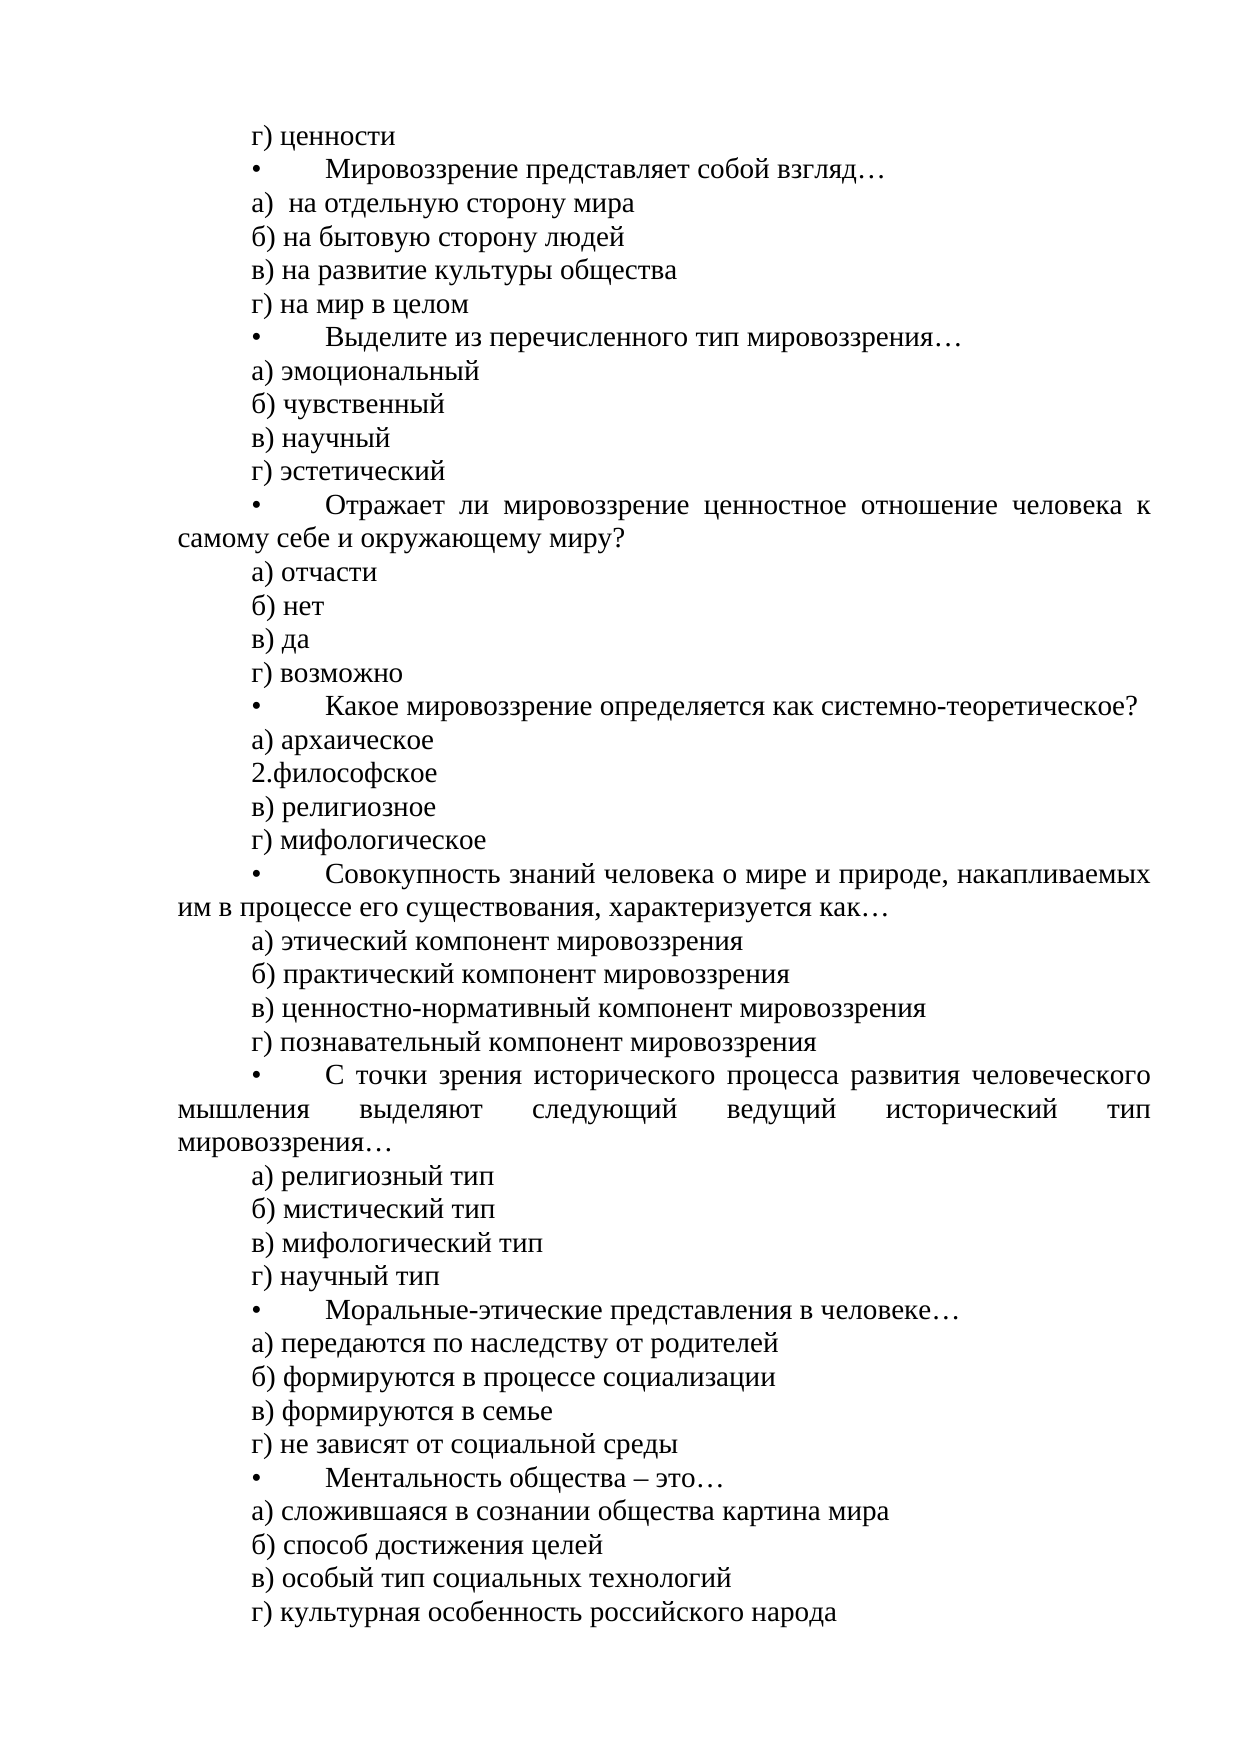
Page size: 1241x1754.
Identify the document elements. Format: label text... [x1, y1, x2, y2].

text а) передаются по наследству от родителей [177, 1326, 1152, 1359]
text б) мистический тип [177, 1191, 1152, 1225]
text б) нет [177, 588, 1152, 621]
text г) ценности [177, 118, 1152, 152]
text а) религиозный тип [177, 1158, 1152, 1191]
text г) эстетический [177, 453, 1152, 487]
text г) познавательный компонент мировоззрения [177, 1024, 1152, 1057]
list Какое мировоззрение определяется как системно-теоретическое? [177, 688, 1152, 722]
text б) формируются в процессе социализации [177, 1359, 1152, 1393]
text б) чувственный [177, 386, 1152, 420]
list Выделите из перечисленного тип мировоззрения… [177, 319, 1152, 353]
text г) культурная особенность российского народа [177, 1594, 1152, 1627]
list Отражает ли мировоззрение ценностное отношение человека к самому себе и окружающему миру? [177, 487, 1152, 554]
text в) ценностно-нормативный компонент мировоззрения [177, 990, 1152, 1024]
text а) этический компонент мировоззрения [177, 923, 1152, 957]
text г) не зависят от социальной среды [177, 1426, 1152, 1460]
text в) научный [177, 420, 1152, 453]
list Мировоззрение представляет собой взгляд… [177, 152, 1152, 185]
text б) способ достижения целей [177, 1527, 1152, 1560]
text б) на бытовую сторону людей [177, 219, 1152, 252]
text в) особый тип социальных технологий [177, 1560, 1152, 1594]
list Ментальность общества – это… [177, 1460, 1152, 1493]
text б) практический компонент мировоззрения [177, 957, 1152, 990]
text в) на развитие культуры общества [177, 252, 1152, 286]
text г) мифологическое [177, 822, 1152, 856]
text а) на отдельную сторону мира [177, 185, 1152, 219]
list Совокупность знаний человека о мире и природе, накапливаемых им в процессе его существования, характеризуется как… [177, 856, 1152, 923]
text а) сложившаяся в сознании общества картина мира [177, 1493, 1152, 1527]
text в) религиозное [177, 789, 1152, 822]
text 2.философское [177, 755, 1152, 789]
text а) эмоциональный [177, 353, 1152, 386]
list Моральные-этические представления в человеке… [177, 1292, 1152, 1326]
text а) архаическое [177, 722, 1152, 755]
text в) да [177, 621, 1152, 655]
list С точки зрения исторического процесса развития человеческого мышления выделяют следующий ведущий исторический тип мировоззрения… [177, 1057, 1152, 1158]
text г) возможно [177, 655, 1152, 688]
text в) формируются в семье [177, 1393, 1152, 1426]
text а) отчасти [177, 554, 1152, 588]
text г) научный тип [177, 1258, 1152, 1292]
text в) мифологический тип [177, 1225, 1152, 1258]
text г) на мир в целом [177, 286, 1152, 319]
